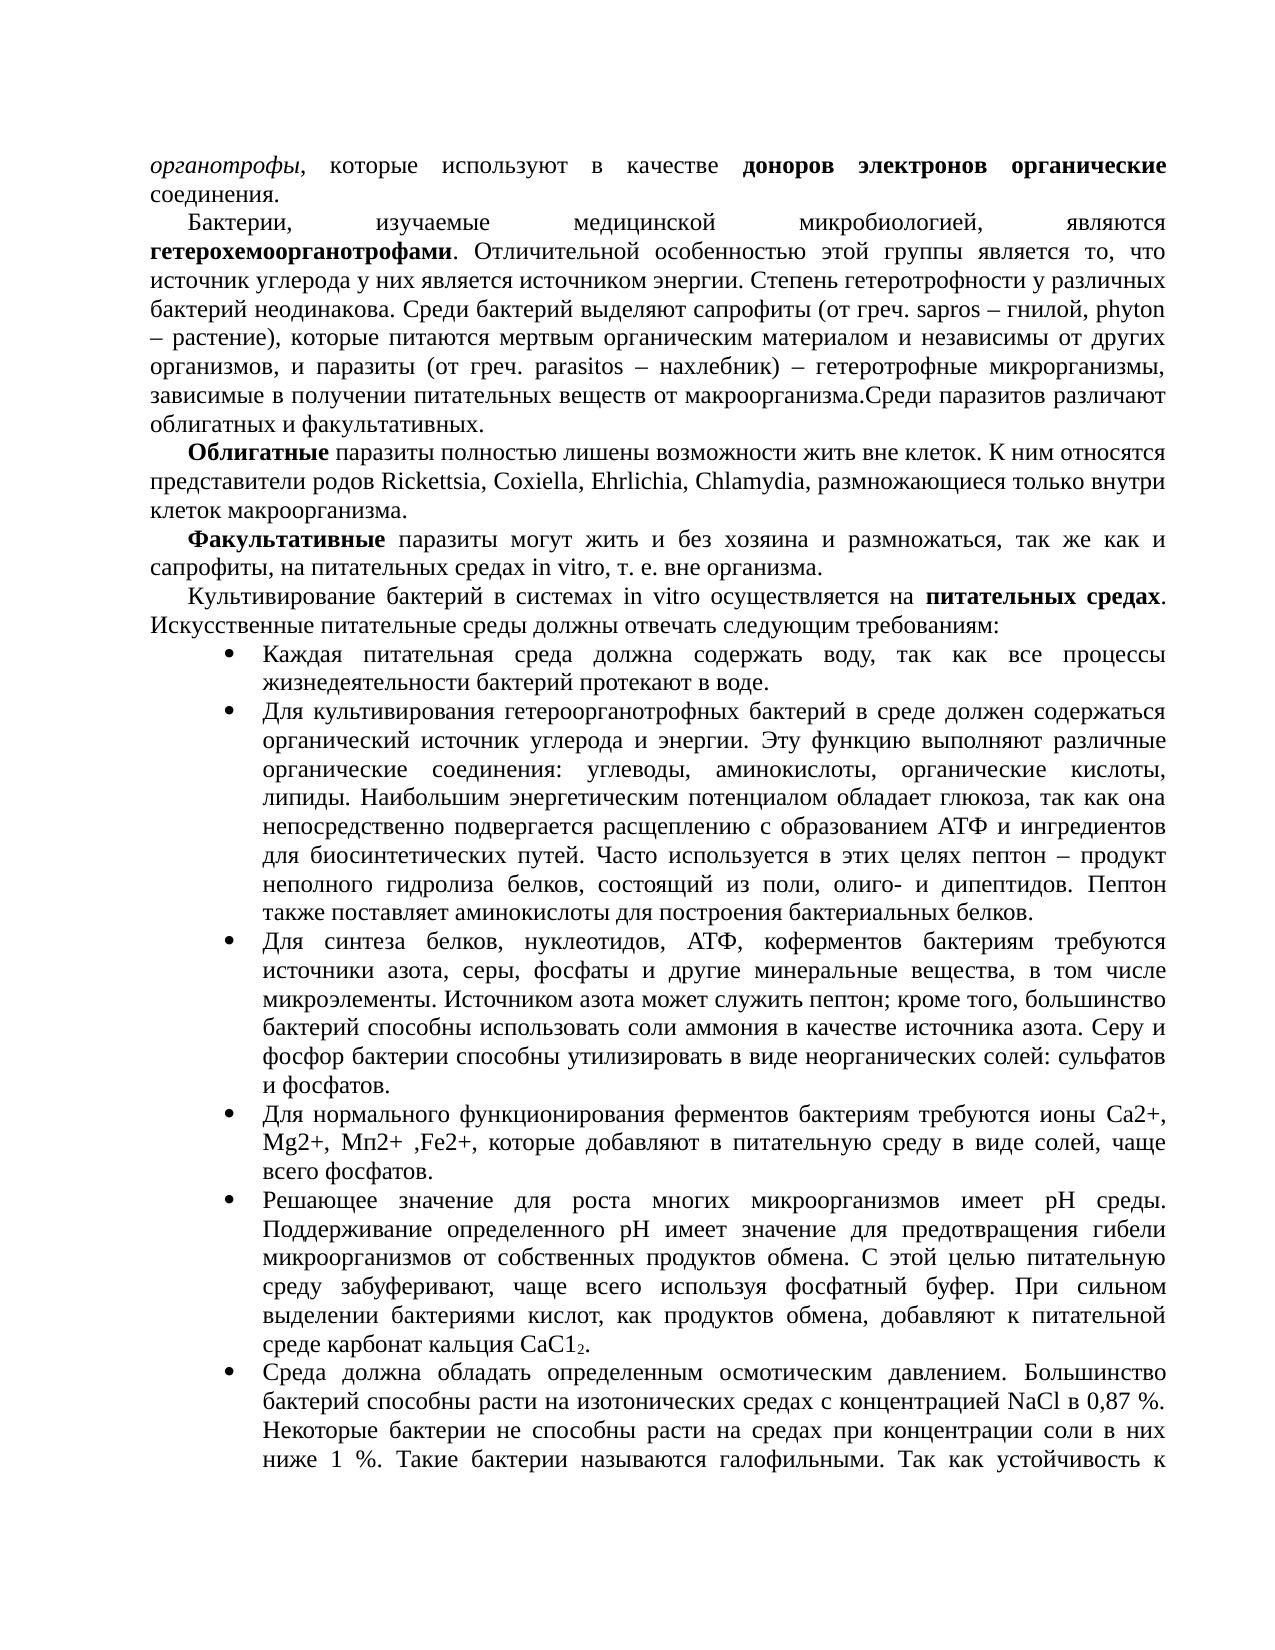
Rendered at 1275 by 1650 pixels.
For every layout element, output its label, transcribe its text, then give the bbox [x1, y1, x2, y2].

list Для синтеза белков, нуклеотидов, АТФ, коферментов бактериям требуются источники азота, серы, фосфаты и другие минеральные вещества, в том числе микроэлементы. Источником азота может служить пептон; кроме того, большинство бактерий способны использовать соли аммония в качестве источника азота. Серу и фосфор бактерии способны утилизировать в виде неорганических солей: сульфатов и фосфатов. [225, 926, 1167, 1099]
text Факультативные паразиты могут жить и без хозяина и размножаться, так же как и сапрофиты, на питательных средах in vitro, т. е. вне организма. [150, 524, 1167, 581]
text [150, 150, 1167, 207]
text Бактерии, изучаемые медицинской микробиологией, являются гетерохемоорганотрофами. Отличительной особенностью этой группы является то, что источник углерода у них является источником энергии. Степень гетеротрофности у различных бактерий неодинакова. Среди бактерий выделяют сапрофиты (от греч. sapros – гнилой, phyton – растение), которые питаются мертвым органическим материалом и независимы от других организмов, и паразиты (от греч. parasitos – нахлебник) – гетеротрофные микрорганизмы, зависимые в получении питательных веществ от макроорганизма.Среди паразитов различают облигатных и факультативных. [150, 207, 1167, 437]
text Культивирование бактерий в системах in vitro осуществляется на питательных средах. Искусственные питательные среды должны отвечать следующим требованиям: [150, 581, 1167, 639]
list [225, 1357, 1167, 1472]
list Для нормального функционирования ферментов бактериям требуются ионы Ca2+, Mg2+, Мп2+ ,Fe2+, которые добавляют в питательную среду в виде солей, чаще всего фосфатов. [225, 1099, 1167, 1185]
list Каждая питательная среда должна содержать воду, так как все процессы жизнедеятельности бактерий протекают в воде. [225, 639, 1167, 696]
text Облигатные паразиты полностью лишены возможности жить вне клеток. К ним относятся представители родов Rickettsia, Coxiella, Ehrlichia, Chlamydia, размножающиеся только внутри клеток макроорганизма. [150, 437, 1167, 524]
list Для культивирования гетероорганотрофных бактерий в среде должен содержаться органический источник углерода и энергии. Эту функцию выполняют различные органические соединения: углеводы, аминокислоты, органические кислоты, липиды. Наибольшим энергетическим потенциалом обладает глюкоза, так как она непосредственно подвергается расщеплению с образованием АТФ и ингредиентов для биосинтетических путей. Часто используется в этих целях пептон – продукт неполного гидролиза белков, состоящий из поли, олиго- и дипептидов. Пептон также поставляет аминокислоты для построения бактериальных белков. [225, 696, 1167, 926]
list Решающее значение для роста многих микроорганизмов имеет pH среды. Поддерживание определенного pH имеет значение для предотвращения гибели микроорганизмов от собственных продуктов обмена. С этой целью питательную среду забуферивают, чаще всего используя фосфатный буфер. При сильном выделении бактериями кислот, как продуктов обмена, добавляют к питательной среде карбонат кальция СаС12. [225, 1185, 1167, 1357]
